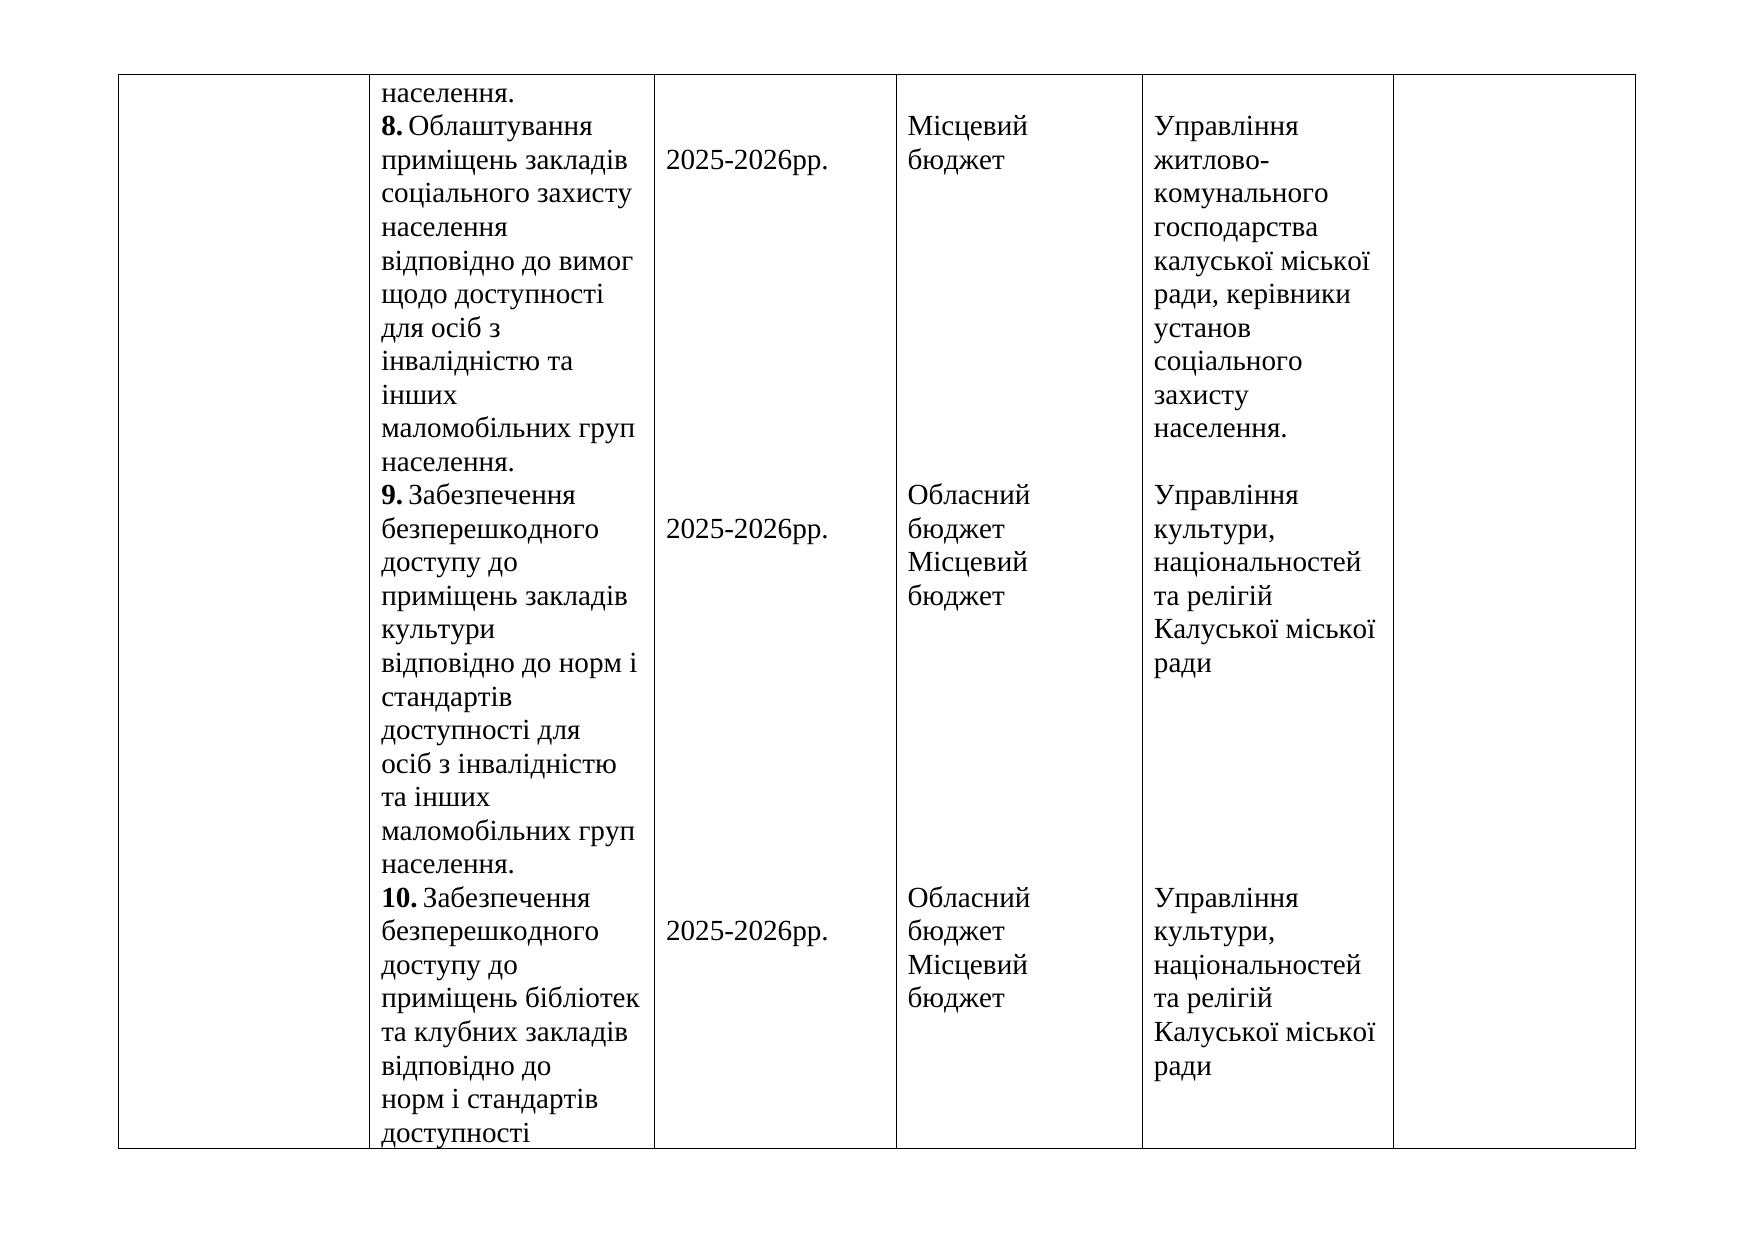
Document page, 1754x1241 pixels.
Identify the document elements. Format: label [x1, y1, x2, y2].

table_cell [370, 75, 654, 1148]
table_cell [119, 75, 369, 1148]
table_cell [1143, 75, 1393, 1148]
table_cell [655, 75, 896, 1148]
table_cell [897, 75, 1142, 1148]
table_cell [1394, 75, 1635, 1148]
